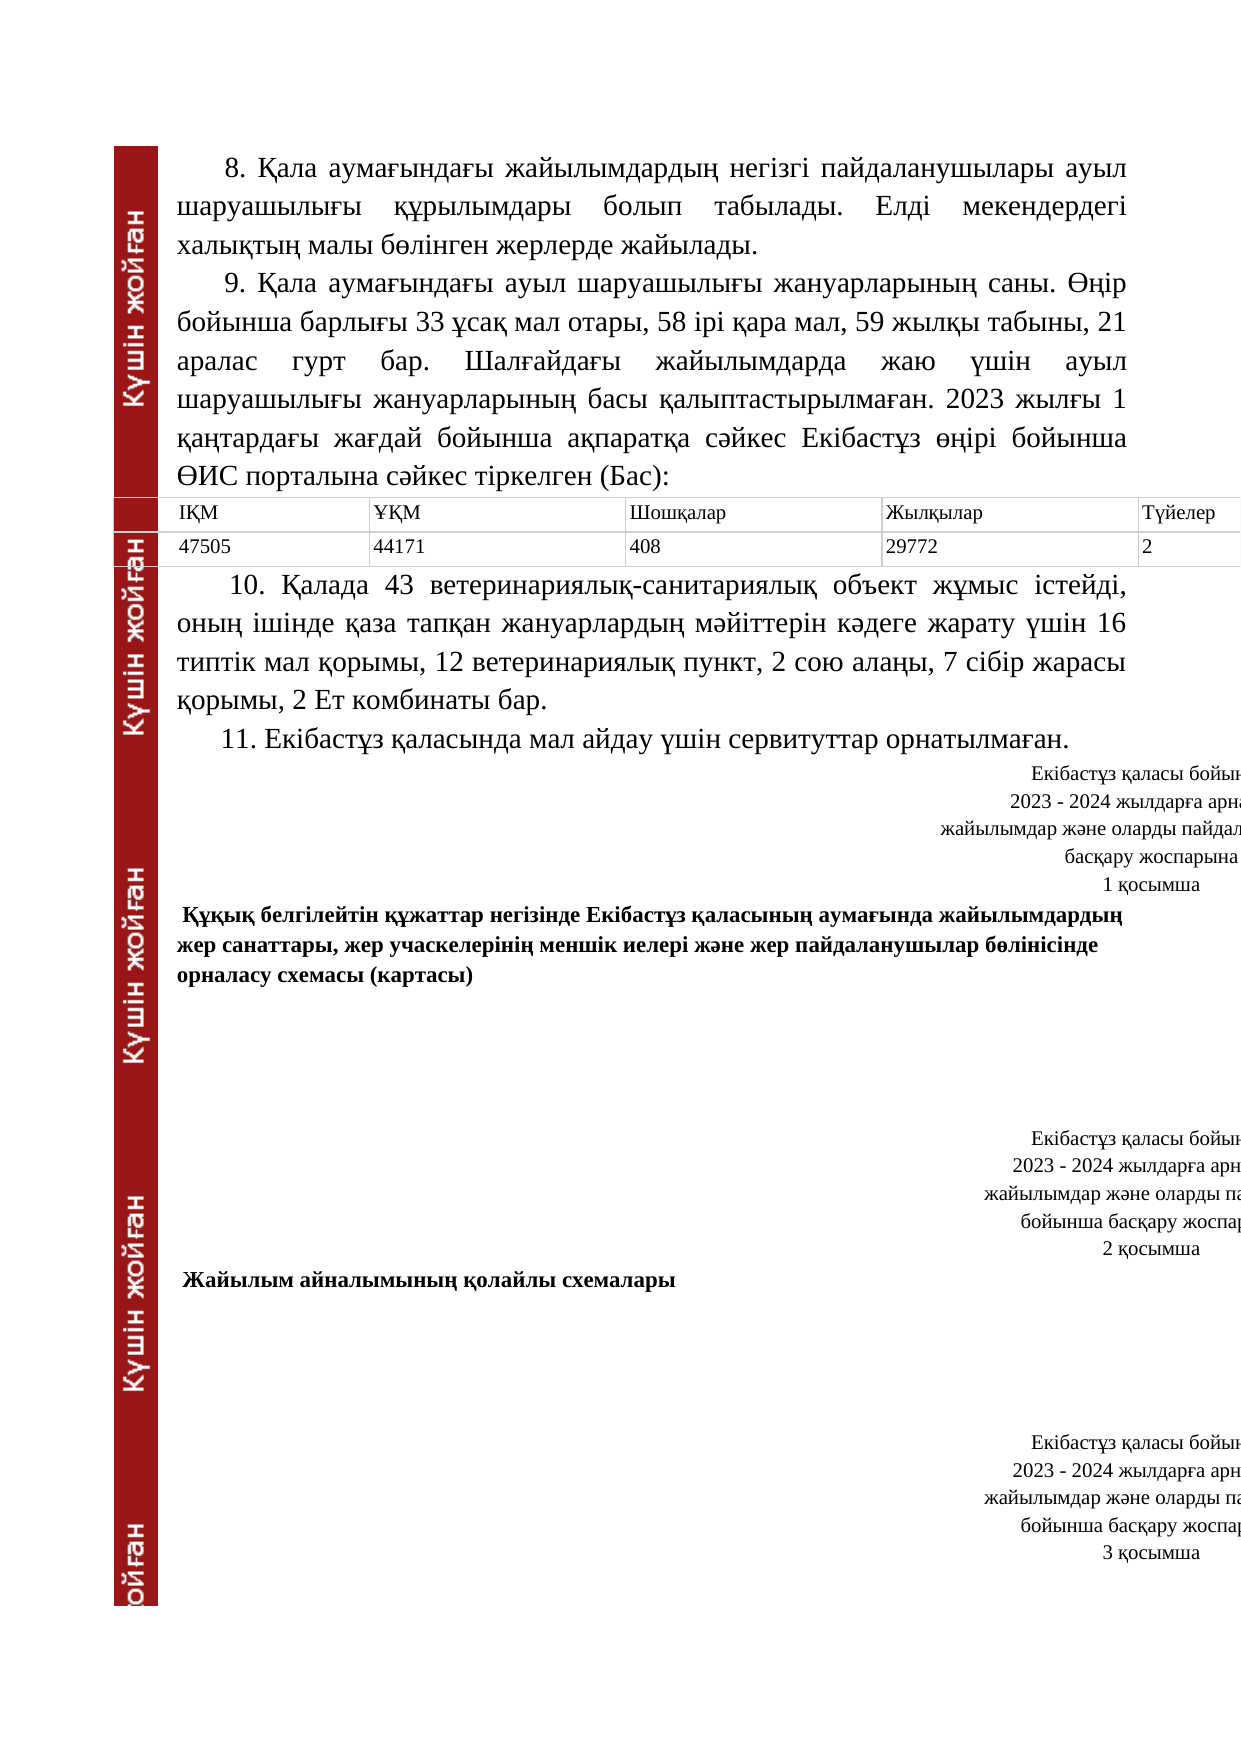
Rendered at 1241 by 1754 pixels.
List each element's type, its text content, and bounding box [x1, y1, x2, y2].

table_cell 47505 [114, 533, 369, 566]
text Жайылым айналымының қолайлы схемалары [112, 1266, 1128, 1292]
table_header Түйелер [1139, 498, 1240, 531]
picture [114, 754, 158, 760]
picture [114, 261, 158, 266]
table_header Жылқылар [883, 498, 1138, 531]
picture [114, 1292, 158, 1428]
table_header Екібастұз қаласы бойынша 2023 - 2024 жылдарға арналған жайылымдар және оларды пайдалану бойынша басқару жоспарына 1 қосымша [912, 760, 1240, 901]
table_cell 44171 [370, 533, 625, 566]
picture [114, 988, 158, 1124]
text 9. Қала аумағындағы ауыл шаруашылығы жануарларының саны. Өңір бойынша барлығы 33 ұсақ мал отары, 58 ірі қара мал, 59 жылқы табыны, 21 аралас гурт бар. Шалғайдағы жайылымдарда жаю үшін ауыл шаруашылығы жануарларының басы қалыптастырылмаған. 2023 жылғы 1 қаңтардағы жағдай бойынша ақпаратқа сәйкес Екібастұз өңірі бойынша ӨИС порталына сәйкес тіркелген (Бас): [112, 266, 1128, 492]
table_header Шошқалар [626, 498, 881, 531]
picture [114, 1570, 158, 1606]
table_cell 29772 [883, 533, 1138, 566]
table_header ІҚМ [114, 498, 369, 531]
table_cell 408 [626, 533, 881, 566]
text 8. Қала аумағындағы жайылымдардың негізгі пайдаланушылары ауыл шаруашылығы құрылымдары болып табылады. Елді мекендердегі халықтың малы бөлінген жерлерде жайылады. [112, 150, 1128, 261]
table_cell 2 [1139, 533, 1240, 566]
picture [114, 716, 158, 721]
text 11. Екібастұз қаласында мал айдау үшін сервитуттар орнатылмаған. [112, 721, 1128, 754]
table_header Екібастұз қаласы бойынша 2023 - 2024 жылдарға арналған жайылымдар және оларды пайдалану бойынша басқару жоспарына 2 қосымша [912, 1124, 1240, 1266]
text 10. Қалада 43 ветеринариялық-санитариялық объект жұмыс істейді, оның ішінде қаза тапқан жануарлардың мәйіттерін кәдеге жарату үшін 16 типтік мал қорымы, 12 ветеринариялық пункт, 2 сою алаңы, 7 сібір жарасы қорымы, 2 Ет комбинаты бар. [112, 567, 1128, 716]
table_header [101, 760, 912, 901]
table_header Екібастұз қаласы бойынша 2023 - 2024 жылдарға арналған жайылымдар және оларды пайдалану бойынша басқару жоспарына 3 қосымша [912, 1428, 1240, 1570]
picture [114, 492, 158, 497]
text Құқық белгілейтін құжаттар негізінде Екібастұз қаласының аумағында жайылымдардың жер санаттары, жер учаскелерінің меншік иелері және жер пайдаланушылар бөлінісінде орналасу схемасы (картасы) [112, 901, 1128, 988]
picture [114, 146, 158, 150]
table_header [101, 1428, 912, 1570]
table_header [101, 1124, 912, 1266]
table_header ҰҚМ [370, 498, 625, 531]
